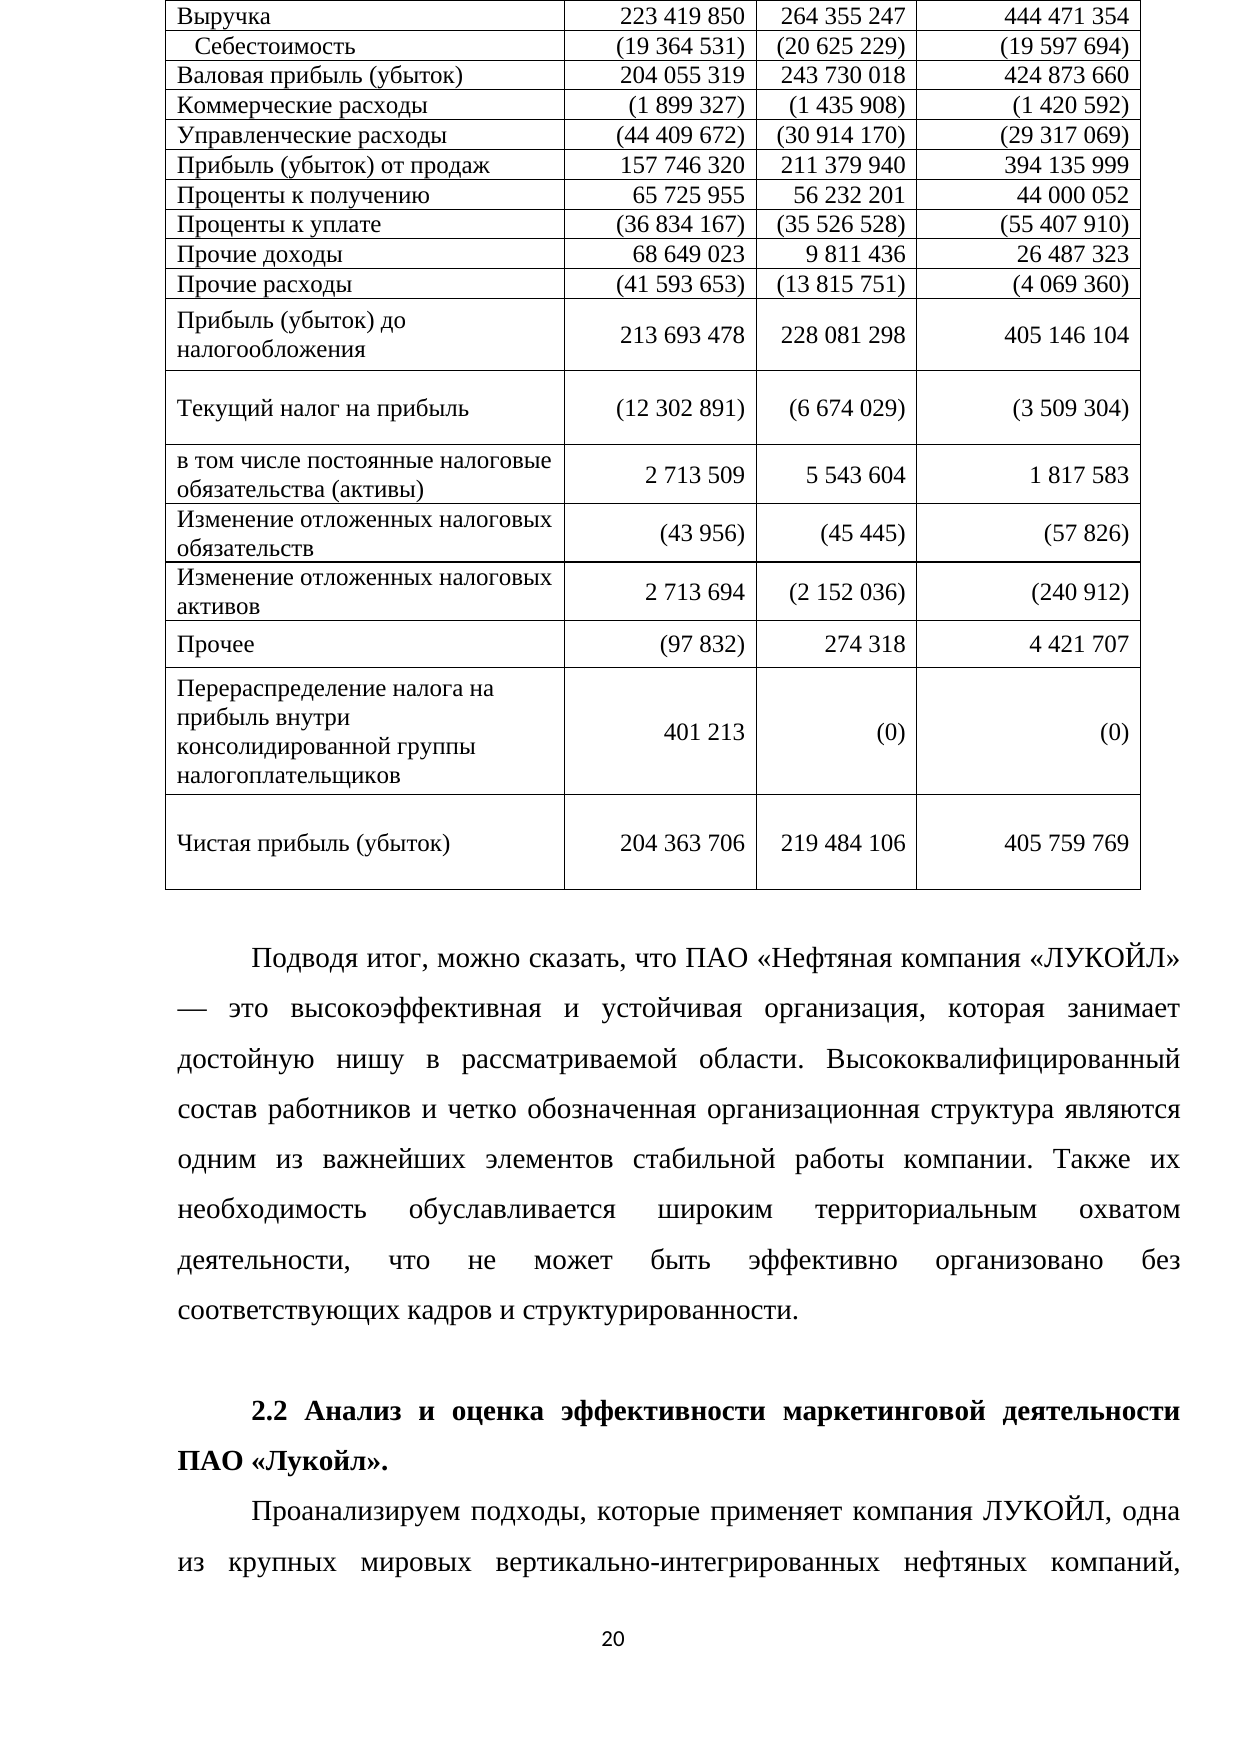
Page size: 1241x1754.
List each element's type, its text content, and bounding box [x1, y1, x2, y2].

table_cell 26 487 323 [917, 239, 1140, 268]
table_cell (55 407 910) [917, 210, 1140, 238]
table_cell 211 379 940 [757, 150, 916, 179]
table_cell (35 526 528) [757, 210, 916, 238]
table_cell 424 873 660 [917, 61, 1140, 89]
table_cell Перераспределение налога на прибыль внутри консолидированной группы налогоплательщиков [166, 668, 564, 794]
table_cell Прибыль (убыток) до налогообложения [166, 299, 564, 370]
table_cell 394 135 999 [917, 150, 1140, 179]
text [177, 1493, 1181, 1577]
table_cell (57 826) [917, 504, 1140, 561]
table_cell (13 815 751) [757, 269, 916, 298]
table_cell Текущий налог на прибыль [166, 371, 564, 444]
table_cell 243 730 018 [757, 61, 916, 89]
table_cell (6 674 029) [757, 371, 916, 444]
table_cell Прочее [166, 621, 564, 667]
table_cell Изменение отложенных налоговых активов [166, 563, 564, 620]
table_cell (45 445) [757, 504, 916, 561]
table_cell Прочие расходы [166, 269, 564, 298]
table_cell (4 069 360) [917, 269, 1140, 298]
table_cell 444 471 354 [917, 1, 1140, 30]
table_cell 65 725 955 [565, 180, 756, 208]
table_cell (43 956) [565, 504, 756, 561]
table_cell Проценты к уплате [166, 210, 564, 238]
table_cell Себестоимость [166, 31, 564, 59]
table_cell 405 146 104 [917, 299, 1140, 370]
text 2.2 Анализ и оценка эффективности маркетинговой деятельности ПАО «Лукойл». [177, 1393, 1181, 1477]
table_cell (29 317 069) [917, 120, 1140, 149]
table_cell Выручка [166, 1, 564, 30]
table_cell (36 834 167) [565, 210, 756, 238]
table_cell Коммерческие расходы [166, 90, 564, 119]
table_cell 68 649 023 [565, 239, 756, 268]
table_cell Прочие доходы [166, 239, 564, 268]
table_cell 401 213 [565, 668, 756, 794]
table_cell 274 318 [757, 621, 916, 667]
table_cell 5 543 604 [757, 445, 916, 503]
table_cell (1 420 592) [917, 90, 1140, 119]
table_cell 2 713 694 [565, 563, 756, 620]
table_cell (2 152 036) [757, 563, 916, 620]
table_cell 2 713 509 [565, 445, 756, 503]
table_cell 219 484 106 [757, 795, 916, 889]
table_cell (19 597 694) [917, 31, 1140, 59]
table_cell 44 000 052 [917, 180, 1140, 208]
table_cell (12 302 891) [565, 371, 756, 444]
table_cell Валовая прибыль (убыток) [166, 61, 564, 89]
table_cell 228 081 298 [757, 299, 916, 370]
table_cell (20 625 229) [757, 31, 916, 59]
table_cell (3 509 304) [917, 371, 1140, 444]
table_cell 1 817 583 [917, 445, 1140, 503]
table_cell 213 693 478 [565, 299, 756, 370]
table_cell (97 832) [565, 621, 756, 667]
table_cell Проценты к получению [166, 180, 564, 208]
text Подводя итог, можно сказать, что ПАО «Нефтяная компания «ЛУКОЙЛ» — это высокоэффективная и устойчивая организация, которая занимает достойную нишу в рассматриваемой области. Высококвалифицированный состав работников и четко обозначенная организационная структура являются одним из важнейших элементов стабильной работы компании. Также их необходимость обуславливается широким территориальным охватом деятельности, что не может быть эффективно организовано без соответствующих кадров и структурированности. [177, 940, 1181, 1326]
table_cell Прибыль (убыток) от продаж [166, 150, 564, 179]
table_cell (1 899 327) [565, 90, 756, 119]
table_cell Изменение отложенных налоговых обязательств [166, 504, 564, 561]
table_cell (240 912) [917, 563, 1140, 620]
table_cell 56 232 201 [757, 180, 916, 208]
table_cell 223 419 850 [565, 1, 756, 30]
table_cell (30 914 170) [757, 120, 916, 149]
table_cell 405 759 769 [917, 795, 1140, 889]
table_cell Чистая прибыль (убыток) [166, 795, 564, 889]
table_cell 157 746 320 [565, 150, 756, 179]
table_cell 4 421 707 [917, 621, 1140, 667]
table_cell 264 355 247 [757, 1, 916, 30]
table_cell (0) [917, 668, 1140, 794]
table_cell 9 811 436 [757, 239, 916, 268]
table_cell (19 364 531) [565, 31, 756, 59]
table_cell 204 055 319 [565, 61, 756, 89]
table_cell 204 363 706 [565, 795, 756, 889]
table_cell в том числе постоянные налоговые обязательства (активы) [166, 445, 564, 503]
table_cell Управленческие расходы [166, 120, 564, 149]
table_cell (0) [757, 668, 916, 794]
table_cell (1 435 908) [757, 90, 916, 119]
table_cell (44 409 672) [565, 120, 756, 149]
table_cell (41 593 653) [565, 269, 756, 298]
